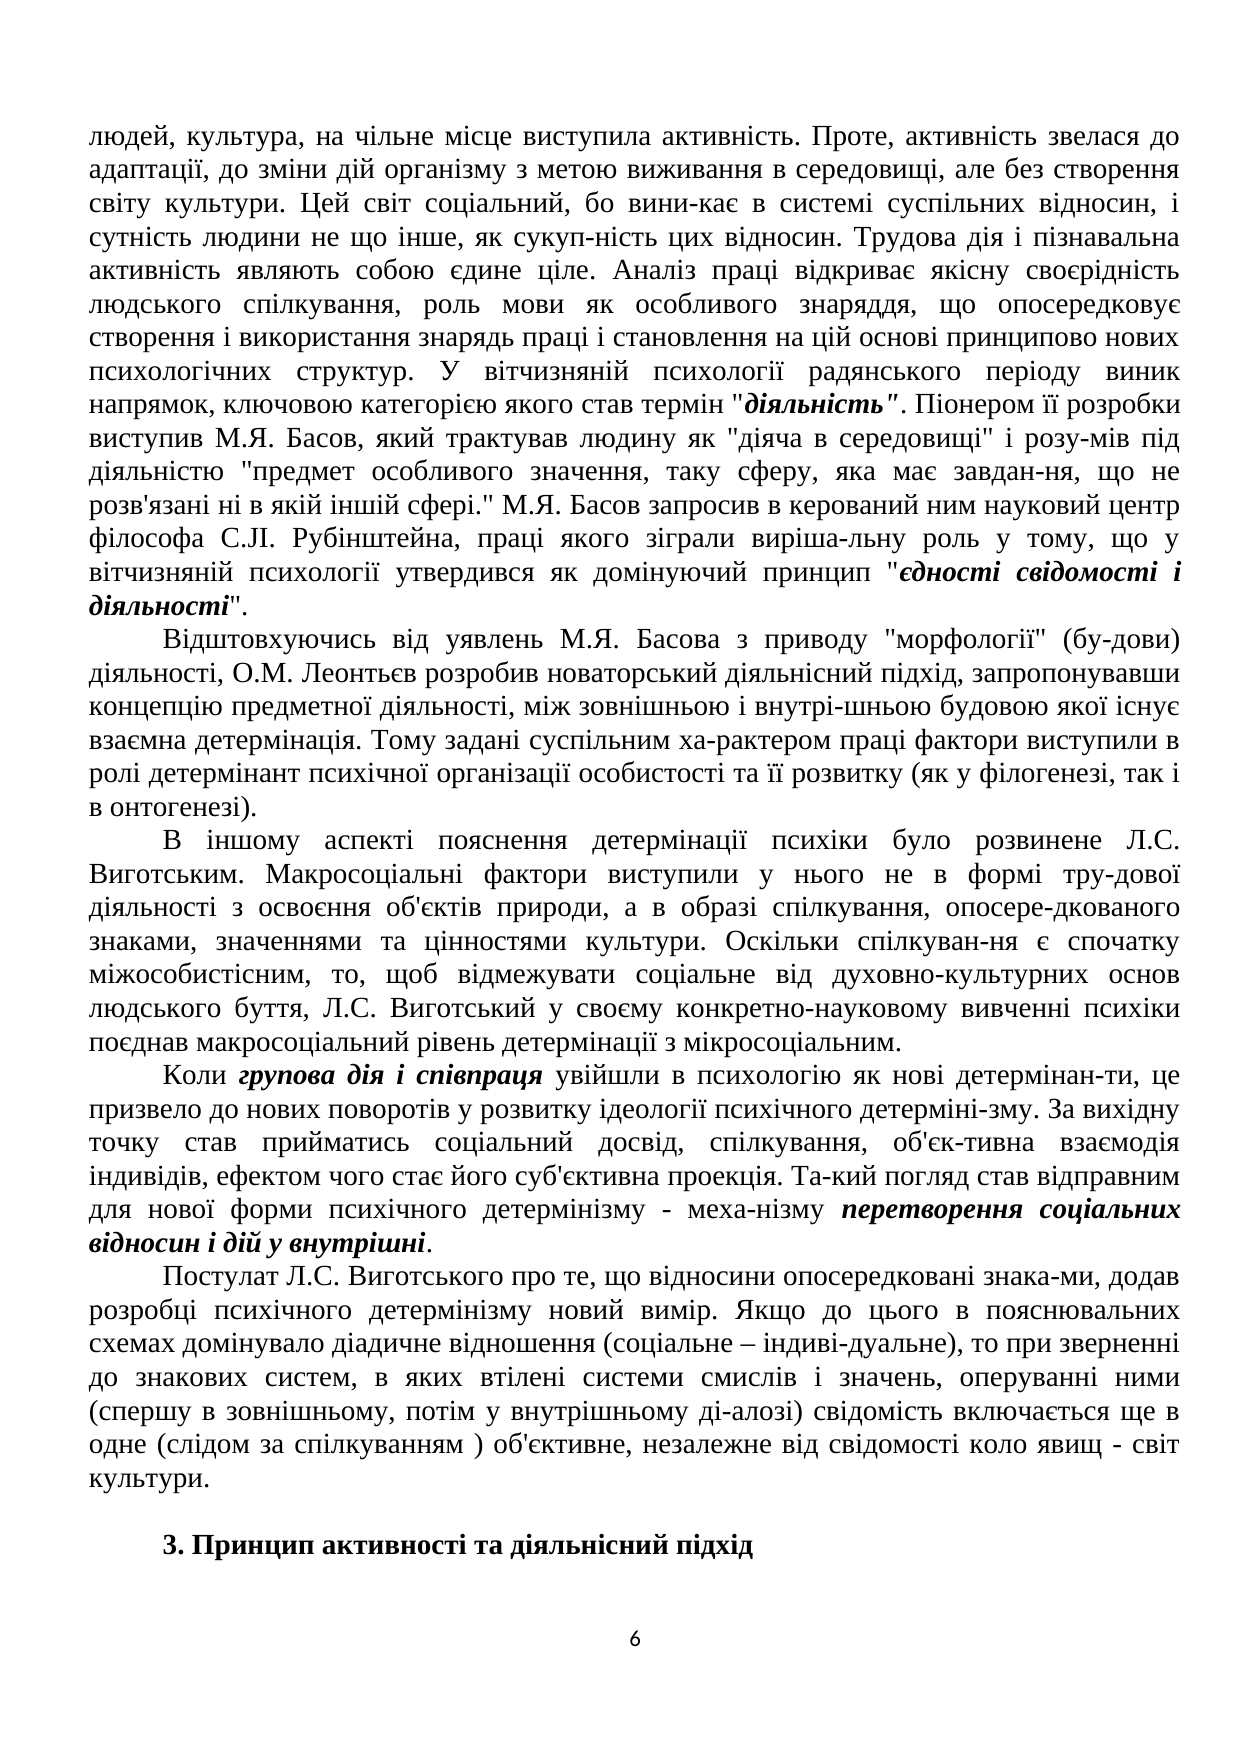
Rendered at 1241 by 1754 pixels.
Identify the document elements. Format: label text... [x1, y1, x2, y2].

text 3. Принцип активності та діяльнісний підхід [89, 1527, 1181, 1560]
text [89, 118, 1181, 621]
text Відштовхуючись від уявлень М.Я. Басова з приводу "морфології" (бу-дови) діяльності, О.М. Леонтьєв розробив новаторський діяльнісний підхід, запропонувавши концепцію предметної діяльності, між зовнішньою і внутрі-шньою будовою якої існує взаємна детермінація. Тому задані суспільним ха-рактером праці фактори виступили в ролі детермінант психічної організації особистості та її розвитку (як у філогенезі, так і в онтогенезі). [89, 621, 1181, 822]
text В іншому аспекті пояснення детермінації психіки було розвинене Л.С. Виготським. Макросоціальні фактори виступили у нього не в формі тру-дової діяльності з освоєння об'єктів природи, а в образі спілкування, опосере-дкованого знаками, значеннями та цінностями культури. Оскільки спілкуван-ня є спочатку міжособистісним, то, щоб відмежувати соціальне від духовно-культурних основ людського буття, Л.С. Виготський у своєму конкретно-науковому вивченні психіки поєднав макросоціальний рівень детермінації з мікросоціальним. [89, 822, 1181, 1057]
text Коли групова дія і співпраця увійшли в психологію як нові детермінан-ти, це призвело до нових поворотів у розвитку ідеології психічного детерміні-зму. За вихідну точку став прийматись соціальний досвід, спілкування, об'єк-тивна взаємодія індивідів, ефектом чого стає його суб'єктивна проекція. Та-кий погляд став відправним для нової форми психічного детермінізму - меха-нізму перетворення соціальних відносин і дій у внутрішні. [89, 1057, 1181, 1258]
text Постулат Л.С. Виготського про те, що відносини опосередковані знака-ми, додав розробці психічного детермінізму новий вимір. Якщо до цього в пояснювальних схемах домінувало діадичне відношення (соціальне – індиві-дуальне), то при зверненні до знакових систем, в яких втілені системи смислів і значень, оперуванні ними (спершу в зовнішньому, потім у внутрішньому ді-алозі) свідомість включається ще в одне (слідом за спілкуванням ) об'єктивне, незалежне від свідомості коло явищ - світ культури. [89, 1258, 1181, 1493]
